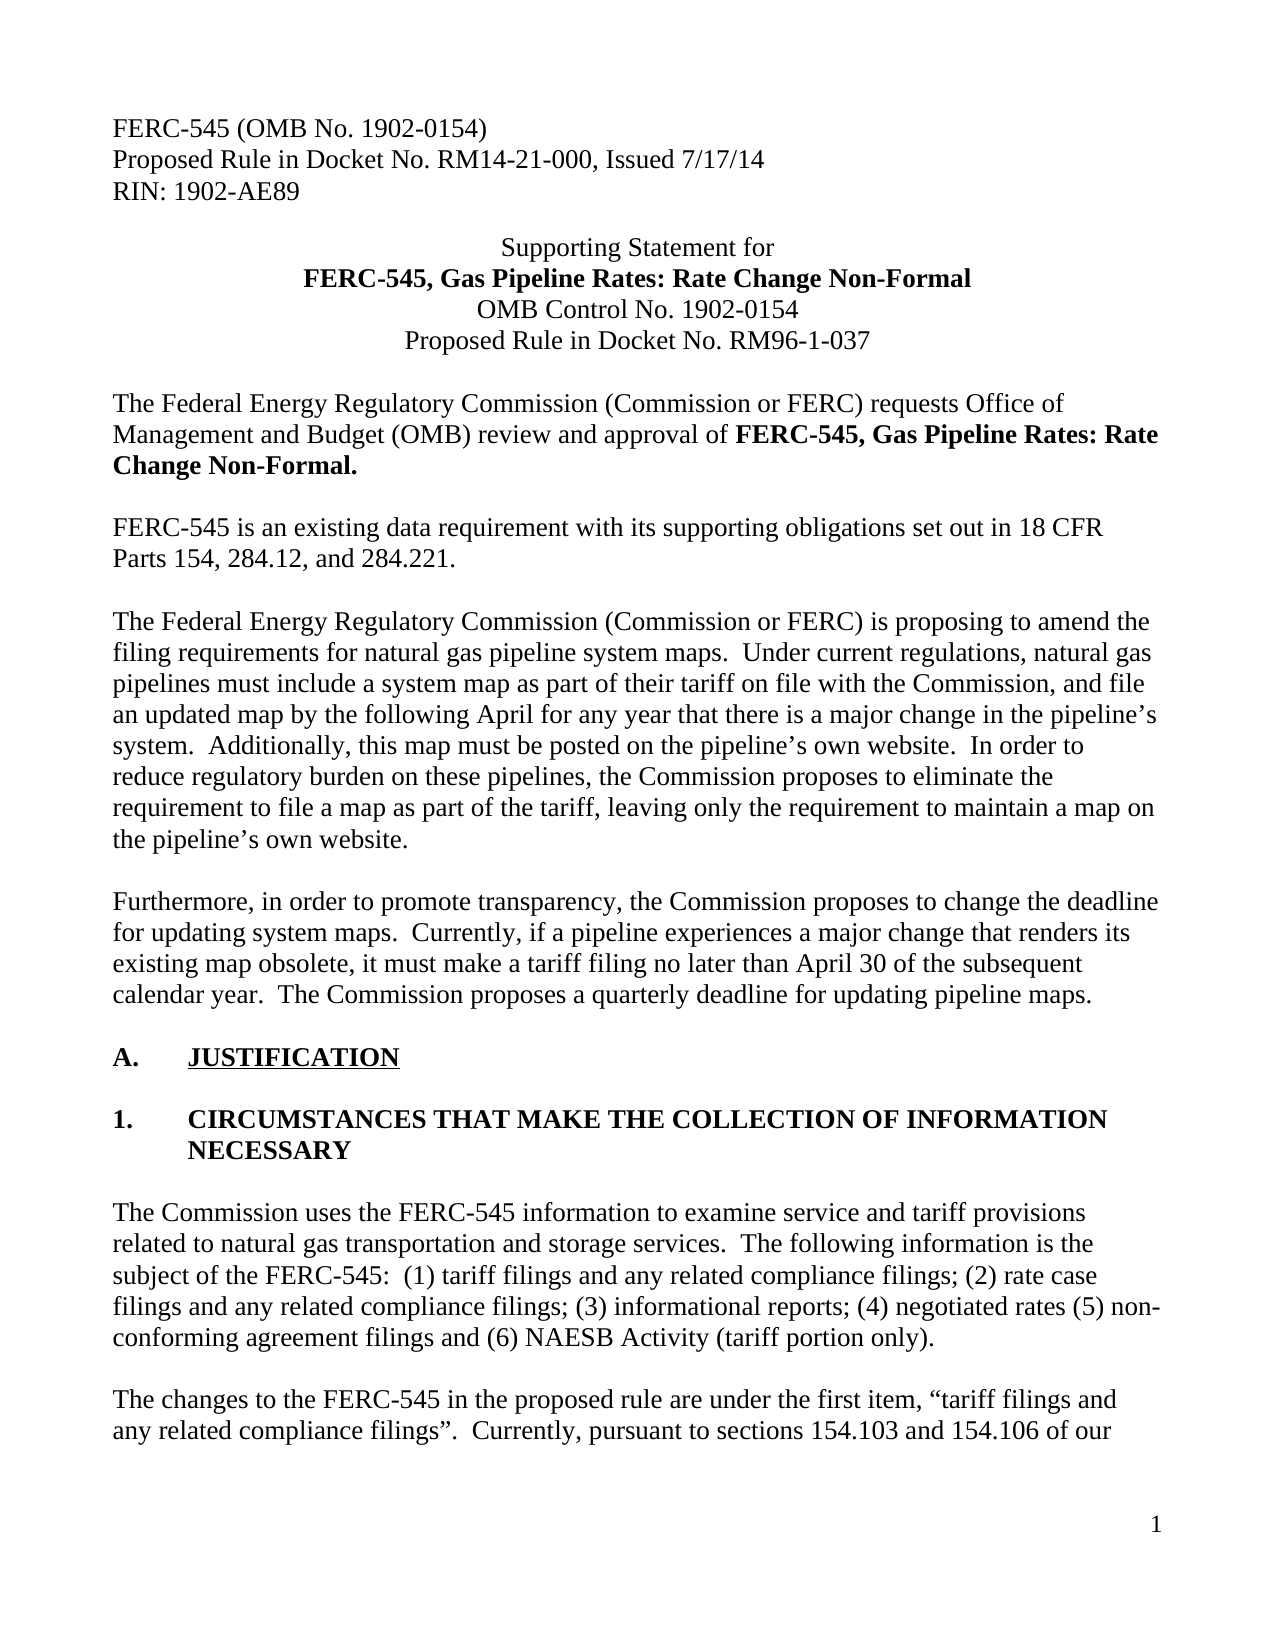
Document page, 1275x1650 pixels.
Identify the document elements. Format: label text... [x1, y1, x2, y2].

text Supporting Statement for [112, 231, 1162, 262]
list Furthermore, in order to promote transparency, the Commission proposes to change the deadline for updating system maps. Currently, if a pipeline experiences a major change that renders its existing map obsolete, it must make a tariff filing no later than April 30 of the subsequent calendar year. The Commission proposes a quarterly deadline for updating pipeline maps. [112, 885, 1162, 1009]
text OMB Control No. 1902-0154 [112, 293, 1162, 324]
text FERC-545 is an existing data requirement with its supporting obligations set out in 18 CFR Parts 154, 284.12, and 284.221. [112, 511, 1162, 573]
text 1. CIRCUMSTANCES THAT MAKE THE COLLECTION OF INFORMATION NECESSARY [112, 1103, 1162, 1165]
list The Federal Energy Regulatory Commission (Commission or FERC) is proposing to amend the filing requirements for natural gas pipeline system maps. Under current regulations, natural gas pipelines must include a system map as part of their tariff on file with the Commission, and file an updated map by the following April for any year that there is a major change in the pipeline’s system. Additionally, this map must be posted on the pipeline’s own website. In order to reduce regulatory burden on these pipelines, the Commission proposes to eliminate the requirement to file a map as part of the tariff, leaving only the requirement to maintain a map on the pipeline’s own website. [112, 605, 1162, 854]
text The Commission uses the FERC-545 information to examine service and tariff provisions related to natural gas transportation and storage services. The following information is the subject of the FERC-545: (1) tariff filings and any related compliance filings; (2) rate case filings and any related compliance filings; (3) informational reports; (4) negotiated rates (5) non-conforming agreement filings and (6) NAESB Activity (tariff portion only). [112, 1196, 1162, 1352]
text Proposed Rule in Docket No. RM96-1-037 [112, 324, 1162, 356]
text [112, 1383, 1162, 1446]
text The Federal Energy Regulatory Commission (Commission or FERC) requests Office of Management and Budget (OMB) review and approval of FERC-545, Gas Pipeline Rates: Rate Change Non-Formal. [112, 387, 1162, 480]
text FERC-545, Gas Pipeline Rates: Rate Change Non-Formal [112, 262, 1162, 293]
list A. JUSTIFICATION [112, 1041, 1162, 1072]
